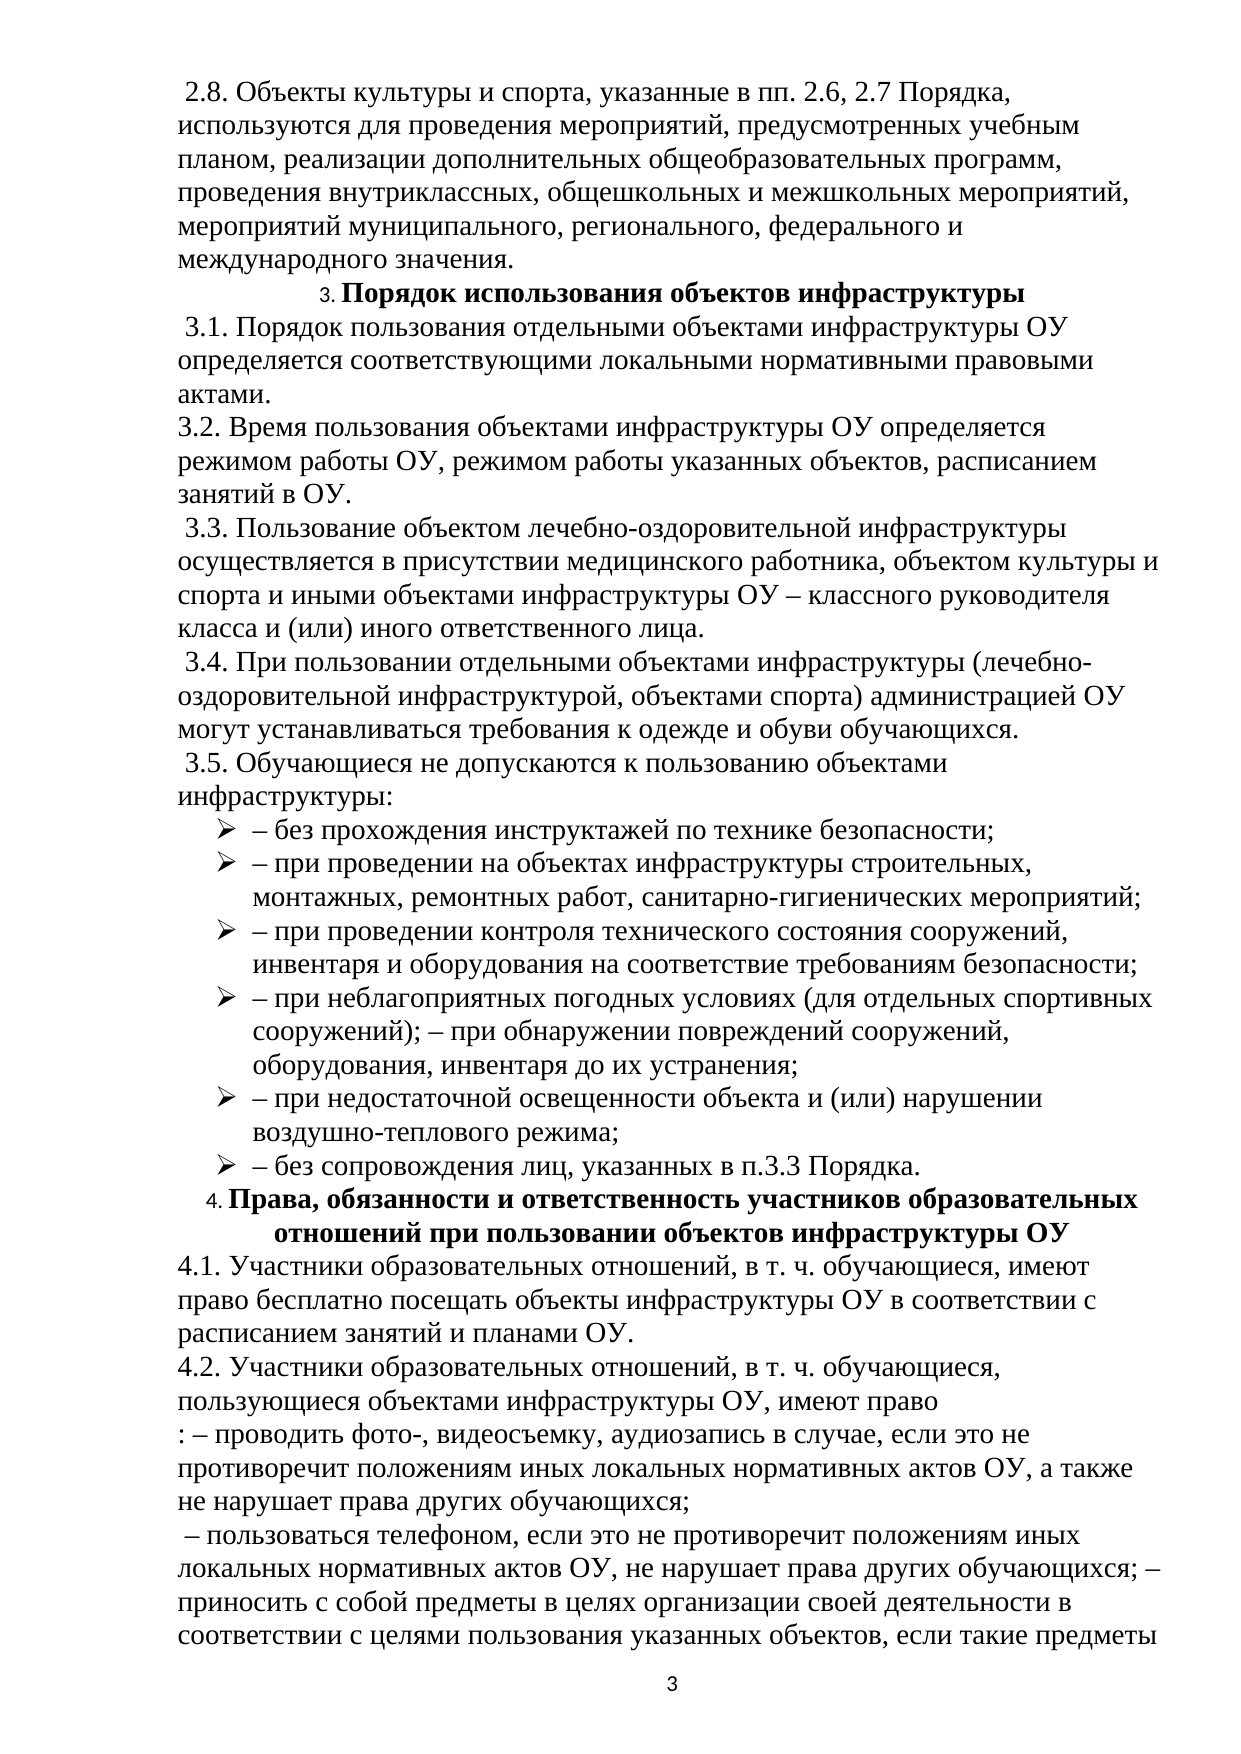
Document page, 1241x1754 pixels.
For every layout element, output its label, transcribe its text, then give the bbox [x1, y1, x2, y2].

text 4. Права, обязанности и ответственность участников образовательных отношений при пользовании объектов инфраструктуры ОУ [177, 1181, 1167, 1248]
text 3.2. Время пользования объектами инфраструктуры ОУ определяется режимом работы ОУ, режимом работы указанных объектов, расписанием занятий в ОУ. [177, 409, 1167, 510]
list – при неблагоприятных погодных условиях (для отдельных спортивных сооружений); – при обнаружении повреждений сооружений, оборудования, инвентаря до их устранения; [215, 980, 1167, 1081]
text : – проводить фото-, видеосъемку, аудиозапись в случае, если это не противоречит положениям иных локальных нормативных актов ОУ, а также не нарушает права других обучающихся; [177, 1416, 1167, 1517]
list – при недостаточной освещенности объекта и (или) нарушении воздушно-теплового режима; [215, 1081, 1167, 1148]
text 4.2. Участники образовательных отношений, в т. ч. обучающиеся, пользующиеся объектами инфраструктуры ОУ, имеют право [177, 1349, 1167, 1416]
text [177, 1517, 1167, 1651]
text 2.8. Объекты культуры и спорта, указанные в пп. 2.6, 2.7 Порядка, используются для проведения мероприятий, предусмотренных учебным планом, реализации дополнительных общеобразовательных программ, проведения внутриклассных, общешкольных и межшкольных мероприятий, мероприятий муниципального, регионального, федерального и международного значения. [177, 74, 1167, 275]
text 3.4. При пользовании отдельными объектами инфраструктуры (лечебно-оздоровительной инфраструктурой, объектами спорта) администрацией ОУ могут устанавливаться требования к одежде и обуви обучающихся. [177, 644, 1167, 745]
text 3.5. Обучающиеся не допускаются к пользованию объектами инфраструктуры: [177, 745, 1167, 812]
text 4.1. Участники образовательных отношений, в т. ч. обучающиеся, имеют право бесплатно посещать объекты инфраструктуры ОУ в соответствии с расписанием занятий и планами ОУ. [177, 1248, 1167, 1349]
text 3.3. Пользование объектом лечебно-оздоровительной инфраструктуры осуществляется в присутствии медицинского работника, объектом культуры и спорта и иными объектами инфраструктуры ОУ – классного руководителя класса и (или) иного ответственного лица. [177, 510, 1167, 644]
list – без прохождения инструктажей по технике безопасности; [215, 812, 1167, 845]
list – без сопровождения лиц, указанных в п.3.3 Порядка. [215, 1148, 1167, 1181]
list – при проведении на объектах инфраструктуры строительных, монтажных, ремонтных работ, санитарно-гигиенических мероприятий; [215, 845, 1167, 913]
text 3.1. Порядок пользования отдельными объектами инфраструктуры ОУ определяется соответствующими локальными нормативными правовыми актами. [177, 309, 1167, 409]
list – при проведении контроля технического состояния сооружений, инвентаря и оборудования на соответствие требованиям безопасности; [215, 913, 1167, 980]
text 3. Порядок использования объектов инфраструктуры [177, 275, 1167, 309]
